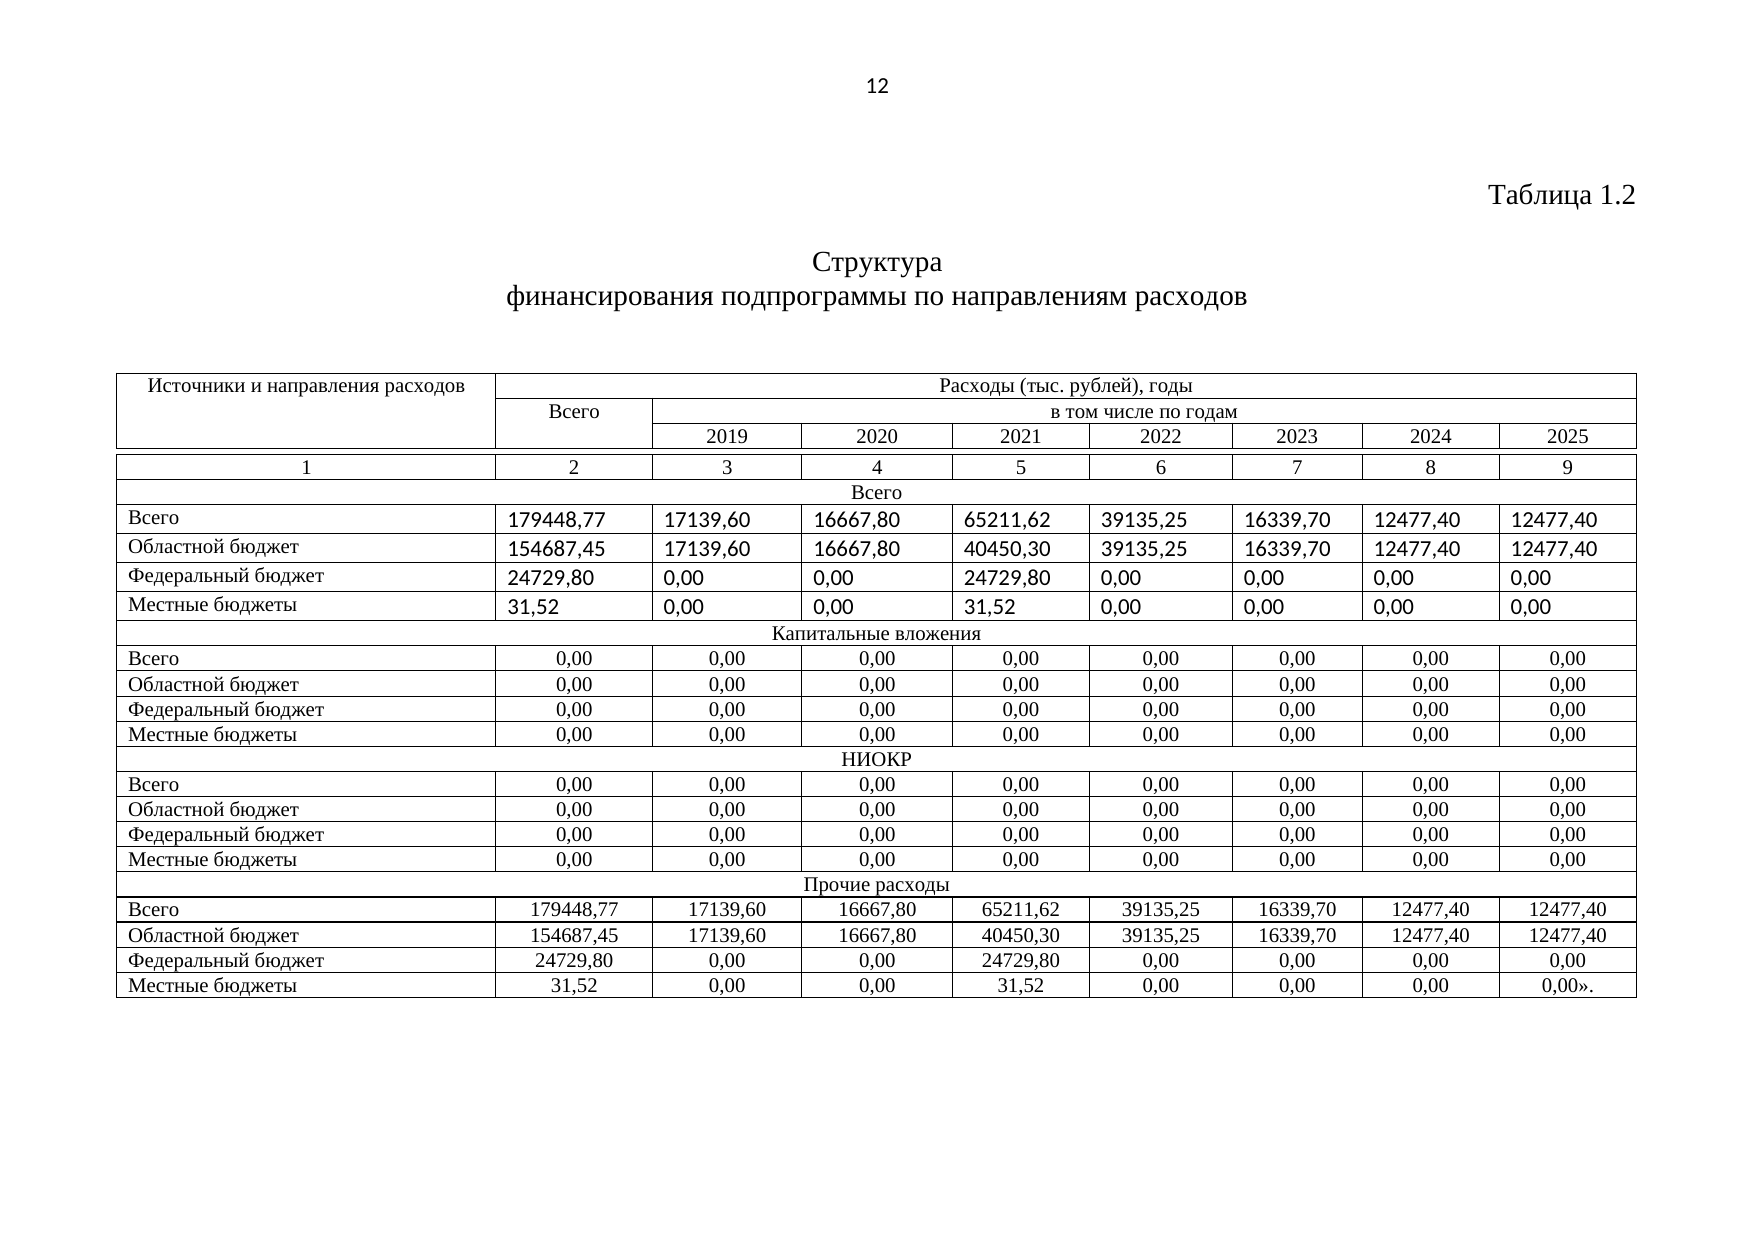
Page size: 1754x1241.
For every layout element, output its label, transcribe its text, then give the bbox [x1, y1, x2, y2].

table_cell Федеральный бюджет [117, 822, 495, 846]
table_cell 0,00 [953, 822, 1089, 846]
table_header 3 [653, 455, 801, 479]
table_cell Областной бюджет [117, 671, 495, 696]
table_cell 0,00 [1500, 948, 1636, 972]
table_cell 0,00 [1090, 847, 1232, 871]
table_cell Всего [117, 480, 1636, 504]
table_cell 179448,77 [496, 505, 652, 533]
table_cell Всего [496, 399, 652, 448]
table_cell 0,00 [1233, 671, 1362, 696]
table_cell 0,00 [1090, 697, 1232, 721]
table_cell 0,00 [1500, 646, 1636, 670]
table_cell 24729,80 [953, 563, 1089, 591]
table_cell 40450,30 [953, 534, 1089, 562]
table_header Источники и направления расходов [117, 374, 495, 448]
table_cell 0,00 [1090, 948, 1232, 972]
table_cell 0,00 [802, 563, 952, 591]
table_cell 0,00 [1363, 772, 1499, 796]
table_cell 2025 [1500, 424, 1636, 448]
table_header 7 [1233, 455, 1362, 479]
table_cell 16667,80 [802, 923, 952, 947]
table_cell 0,00 [802, 772, 952, 796]
table_cell Местные бюджеты [117, 847, 495, 871]
table_header Расходы (тыс. рублей), годы [496, 374, 1636, 397]
table_cell 0,00 [1500, 697, 1636, 721]
table_cell 0,00 [1090, 722, 1232, 746]
table_cell 31,52 [953, 973, 1089, 997]
table_cell 12477,40 [1500, 923, 1636, 947]
table_cell 12477,40 [1500, 505, 1636, 533]
table_cell 0,00 [1233, 973, 1362, 997]
table_cell 0,00 [802, 646, 952, 670]
table_cell Всего [117, 505, 495, 533]
table_cell 0,00 [1233, 948, 1362, 972]
table_cell 0,00 [1233, 697, 1362, 721]
table_cell 0,00 [653, 646, 801, 670]
table_cell 0,00 [1233, 592, 1362, 620]
table_cell 2023 [1233, 424, 1362, 448]
table_cell 0,00 [953, 671, 1089, 696]
table_cell 0,00 [802, 847, 952, 871]
table_cell 0,00 [1233, 722, 1362, 746]
table_header 8 [1363, 455, 1499, 479]
table_cell 0,00 [1090, 646, 1232, 670]
table_cell 0,00 [1500, 671, 1636, 696]
table_cell 0,00 [1500, 847, 1636, 871]
table_cell 17139,60 [653, 505, 801, 533]
table_cell 0,00 [1363, 948, 1499, 972]
table_cell 0,00 [1363, 797, 1499, 821]
table_cell Местные бюджеты [117, 973, 495, 997]
table_cell 0,00 [1500, 772, 1636, 796]
table_cell 0,00 [802, 592, 952, 620]
table_cell 12477,40 [1500, 534, 1636, 562]
table_header 2 [496, 455, 652, 479]
table_cell 12477,40 [1363, 505, 1499, 533]
table_cell 0,00 [1233, 822, 1362, 846]
table_cell 16339,70 [1233, 534, 1362, 562]
table_cell в том числе по годам [653, 399, 1636, 423]
table_cell 24729,80 [496, 563, 652, 591]
table_cell 0,00 [1090, 822, 1232, 846]
table_cell 0,00 [1363, 697, 1499, 721]
table_cell 0,00 [802, 797, 952, 821]
table_cell 12477,40 [1363, 534, 1499, 562]
table_cell 0,00 [1090, 592, 1232, 620]
table_cell 17139,60 [653, 898, 801, 921]
table_cell 0,00 [496, 722, 652, 746]
table_header 1 [117, 455, 495, 479]
table_cell 179448,77 [496, 898, 652, 921]
table_cell Капитальные вложения [117, 621, 1636, 645]
table_cell Местные бюджеты [117, 592, 495, 620]
table_cell 16339,70 [1233, 898, 1362, 921]
table_cell 0,00 [496, 772, 652, 796]
table_cell 0,00 [1363, 563, 1499, 591]
table_cell 0,00 [496, 671, 652, 696]
table_cell 0,00 [496, 822, 652, 846]
table_cell 39135,25 [1090, 505, 1232, 533]
table_cell 12477,40 [1363, 898, 1499, 921]
table_cell 24729,80 [953, 948, 1089, 972]
table_cell Местные бюджеты [117, 722, 495, 746]
table_cell Федеральный бюджет [117, 563, 495, 591]
table_cell 16667,80 [802, 898, 952, 921]
table_cell 0,00 [653, 847, 801, 871]
table_cell 16667,80 [802, 505, 952, 533]
table_cell 154687,45 [496, 534, 652, 562]
table_cell 0,00 [802, 697, 952, 721]
table_cell 0,00 [1363, 671, 1499, 696]
table_cell 0,00 [653, 822, 801, 846]
table_cell Всего [117, 646, 495, 670]
table_cell 0,00 [1090, 797, 1232, 821]
table_header 9 [1500, 455, 1636, 479]
table_cell 0,00 [802, 671, 952, 696]
table_cell Областной бюджет [117, 923, 495, 947]
table_cell 39135,25 [1090, 923, 1232, 947]
table_header 4 [802, 455, 952, 479]
table_cell 0,00 [653, 973, 801, 997]
table_cell 65211,62 [953, 505, 1089, 533]
table_cell 0,00 [496, 847, 652, 871]
table_cell 0,00 [1233, 847, 1362, 871]
table_cell 16339,70 [1233, 505, 1362, 533]
table_cell 0,00 [1363, 822, 1499, 846]
table_cell 17139,60 [653, 534, 801, 562]
table_cell 0,00 [496, 646, 652, 670]
table_cell 31,52 [953, 592, 1089, 620]
table_cell 24729,80 [496, 948, 652, 972]
table_cell 17139,60 [653, 923, 801, 947]
table_cell 39135,25 [1090, 534, 1232, 562]
table_cell 0,00 [496, 797, 652, 821]
table_cell 0,00 [1363, 646, 1499, 670]
table_cell 16667,80 [802, 534, 952, 562]
table_cell 65211,62 [953, 898, 1089, 921]
table_cell 2020 [802, 424, 952, 448]
title Структура [118, 244, 1636, 278]
table_cell 2024 [1363, 424, 1499, 448]
table_cell 0,00 [953, 722, 1089, 746]
table_cell 0,00 [1233, 646, 1362, 670]
table_cell 0,00 [496, 697, 652, 721]
table_cell 12477,40 [1363, 923, 1499, 947]
table_cell 0,00 [802, 822, 952, 846]
table_cell 0,00 [1363, 592, 1499, 620]
table_cell 0,00 [1090, 671, 1232, 696]
table_cell 0,00 [653, 772, 801, 796]
table_cell 0,00 [802, 948, 952, 972]
table_cell 40450,30 [953, 923, 1089, 947]
text финансирования подпрограммы по направлениям расходов [118, 278, 1636, 311]
table_cell 0,00 [653, 948, 801, 972]
table_header 5 [953, 455, 1089, 479]
table_cell 39135,25 [1090, 898, 1232, 921]
table_cell 0,00 [1500, 592, 1636, 620]
table_cell 0,00 [653, 722, 801, 746]
table_cell 0,00 [802, 973, 952, 997]
table_cell 0,00 [653, 797, 801, 821]
table_cell 2021 [953, 424, 1089, 448]
table_cell 0,00 [1090, 563, 1232, 591]
table_cell 0,00 [1090, 772, 1232, 796]
table_cell 0,00 [953, 797, 1089, 821]
table_cell 0,00 [653, 592, 801, 620]
table_cell 2019 [653, 424, 801, 448]
text Таблица 1.2 [118, 177, 1636, 211]
table_cell Федеральный бюджет [117, 948, 495, 972]
table_cell 0,00 [1233, 772, 1362, 796]
table_cell 0,00 [1363, 722, 1499, 746]
table_cell 0,00 [1500, 822, 1636, 846]
table_cell 0,00 [653, 563, 801, 591]
table_cell Областной бюджет [117, 797, 495, 821]
table_cell 0,00 [802, 722, 952, 746]
table_header 6 [1090, 455, 1232, 479]
table_cell 0,00 [1500, 722, 1636, 746]
table_cell 0,00 [653, 697, 801, 721]
table_cell 0,00 [1363, 973, 1499, 997]
table_cell Прочие расходы [117, 872, 1636, 896]
table_cell 2022 [1090, 424, 1232, 448]
table_cell 0,00 [1233, 797, 1362, 821]
table_cell Всего [117, 772, 495, 796]
table_cell 12477,40 [1500, 898, 1636, 921]
table_cell 31,52 [496, 973, 652, 997]
table_cell 0,00 [1363, 847, 1499, 871]
table_cell 31,52 [496, 592, 652, 620]
table_cell Всего [117, 898, 495, 921]
table_cell 16339,70 [1233, 923, 1362, 947]
table_cell 0,00 [1500, 563, 1636, 591]
table_cell 0,00 [1090, 973, 1232, 997]
table_cell 0,00 [953, 646, 1089, 670]
table_cell 0,00 [953, 697, 1089, 721]
table_cell 0,00 [1233, 563, 1362, 591]
table_cell НИОКР [117, 747, 1636, 771]
table_cell 154687,45 [496, 923, 652, 947]
table_cell 0,00 [653, 671, 801, 696]
table_cell Федеральный бюджет [117, 697, 495, 721]
table_cell 0,00 [953, 847, 1089, 871]
table_cell Областной бюджет [117, 534, 495, 562]
table_cell 0,00». [1500, 973, 1636, 997]
table_cell 0,00 [1500, 797, 1636, 821]
table_cell 0,00 [953, 772, 1089, 796]
